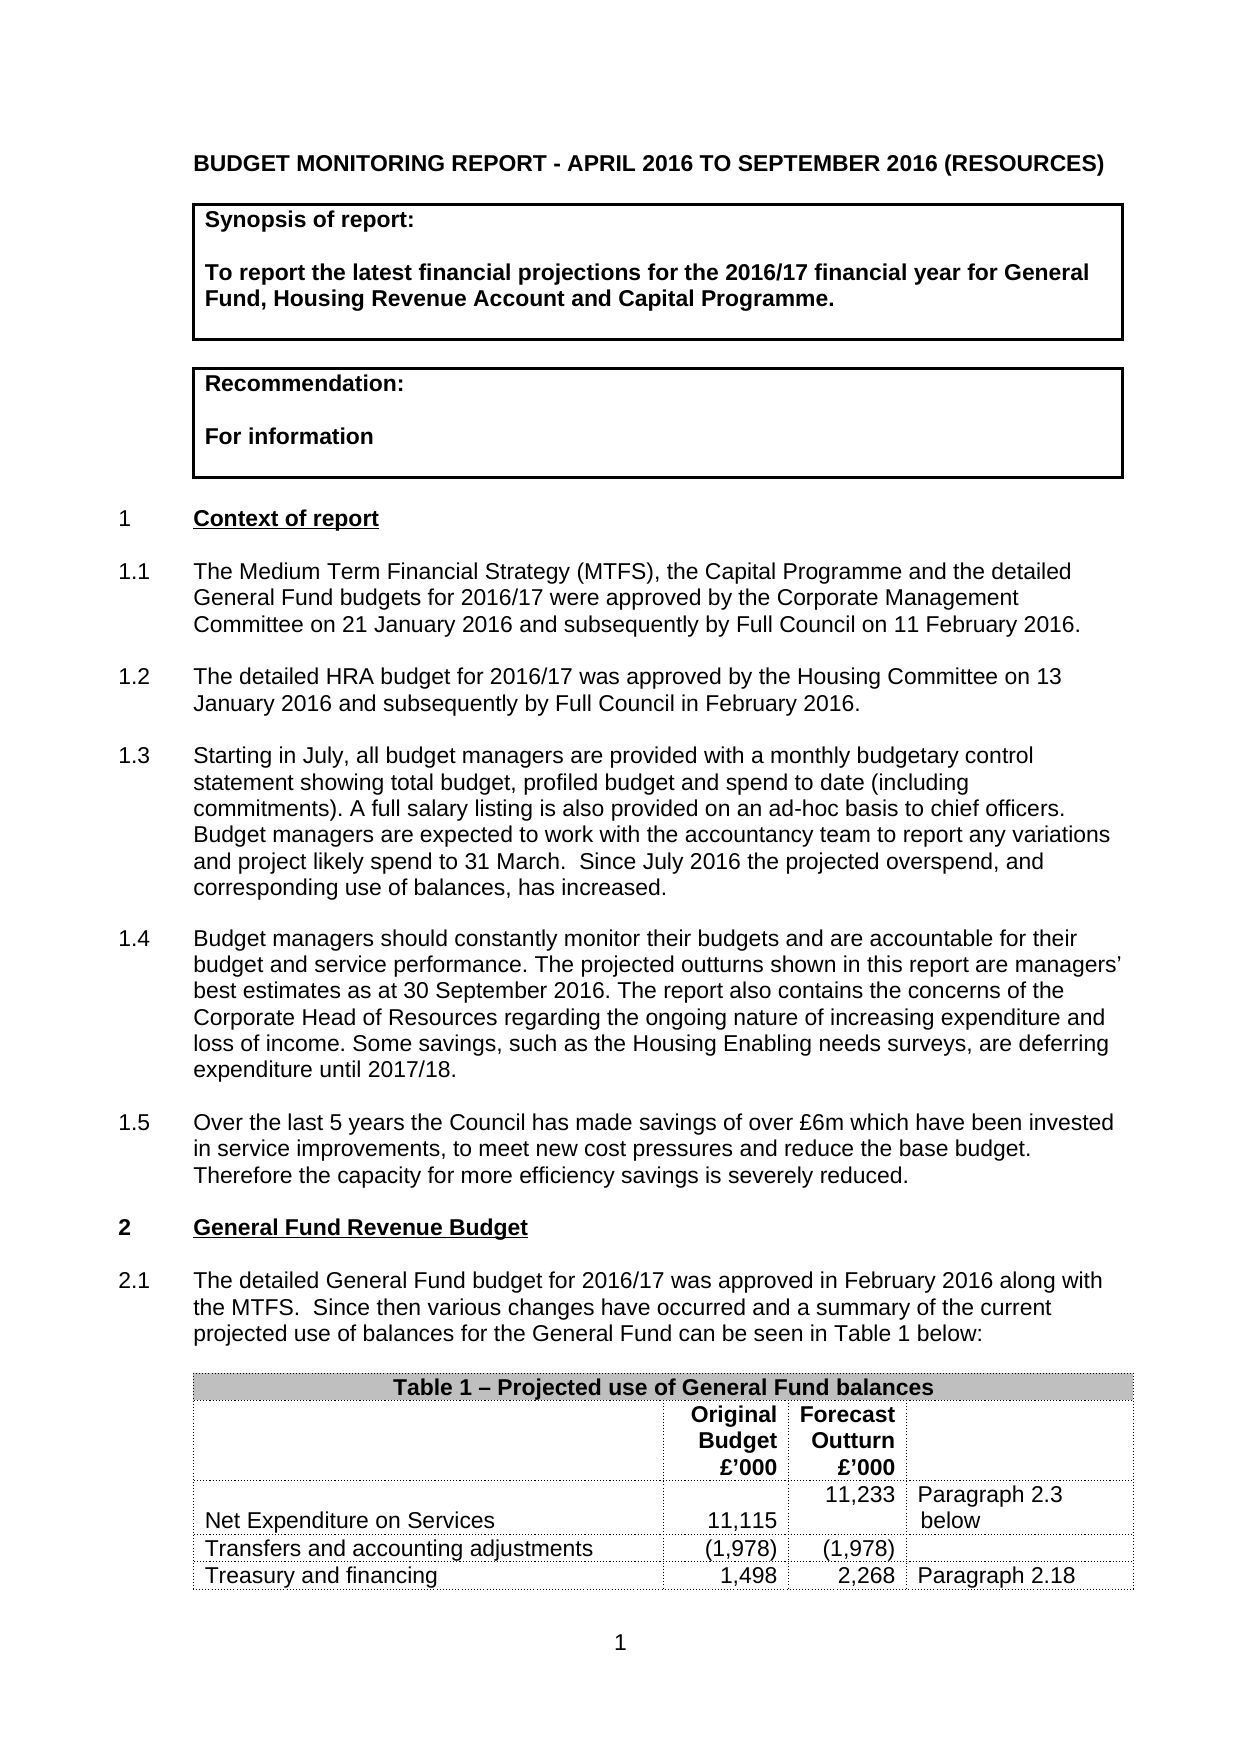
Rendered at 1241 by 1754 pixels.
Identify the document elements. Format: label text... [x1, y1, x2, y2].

text 1.2 The detailed HRA budget for 2016/17 was approved by the Housing Committee on 13 January 2016 and subsequently by Full Council in February 2016. [118, 663, 1122, 716]
table_cell Net Expenditure on Services [193, 1480, 663, 1534]
table_header Table 1 – Projected use of General Fund balances [193, 1373, 1133, 1400]
table_header Synopsis of report: To report the latest financial projections for the 2016/17 financial year for General Fund, Housing Revenue Account and Capital Programme. [195, 206, 1121, 338]
table_cell (1,978) [663, 1534, 788, 1561]
table_cell Forecast Outturn £’000 [788, 1400, 906, 1480]
table_cell 2,268 [788, 1561, 906, 1588]
table_header Recommendation: For information [195, 370, 1121, 476]
table_cell [906, 1400, 1133, 1480]
text BUDGET MONITORING REPORT - APRIL 2016 TO SEPTEMBER 2016 (RESOURCES) [118, 150, 1122, 176]
text 1.4 Budget managers should constantly monitor their budgets and are accountable for their budget and service performance. The projected outturns shown in this report are managers’ best estimates as at 30 September 2016. The report also contains the concerns of the Corporate Head of Resources regarding the ongoing nature of increasing expenditure and loss of income. Some savings, such as the Housing Enabling needs surveys, are deferring expenditure until 2017/18. [118, 924, 1122, 1083]
text 1 Context of report [118, 505, 1122, 531]
table_cell 11,115 [663, 1480, 788, 1534]
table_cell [906, 1561, 1133, 1588]
table_cell (1,978) [788, 1534, 906, 1561]
text 1.1 The Medium Term Financial Strategy (MTFS), the Capital Programme and the detailed General Fund budgets for 2016/17 were approved by the Corporate Management Committee on 21 January 2016 and subsequently by Full Council on 11 February 2016. [118, 558, 1122, 637]
table_cell Paragraph 2.3 below [906, 1480, 1133, 1534]
table_cell Transfers and accounting adjustments [193, 1534, 663, 1561]
text 1.3 Starting in July, all budget managers are provided with a monthly budgetary control statement showing total budget, profiled budget and spend to date (including commitments). A full salary listing is also provided on an ad-hoc basis to chief officers. Budget managers are expected to work with the accountancy team to report any variations and project likely spend to 31 March. Since July 2016 the projected overspend, and corresponding use of balances, has increased. [118, 742, 1122, 900]
text 1.5 Over the last 5 years the Council has made savings of over £6m which have been invested in service improvements, to meet new cost pressures and reduce the base budget. Therefore the capacity for more efficiency savings is severely reduced. [118, 1109, 1122, 1188]
table_cell 11,233 [788, 1480, 906, 1534]
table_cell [193, 1561, 663, 1588]
text 2.1 The detailed General Fund budget for 2016/17 was approved in February 2016 along with the MTFS. Since then various changes have occurred and a summary of the current projected use of balances for the General Fund can be seen in Table 1 below: [118, 1267, 1122, 1346]
text 2 General Fund Revenue Budget [118, 1214, 1122, 1241]
table_cell 1,498 [663, 1561, 788, 1588]
table_cell [906, 1534, 1133, 1561]
table_cell [193, 1400, 663, 1480]
table_cell Original Budget £’000 [663, 1400, 788, 1480]
